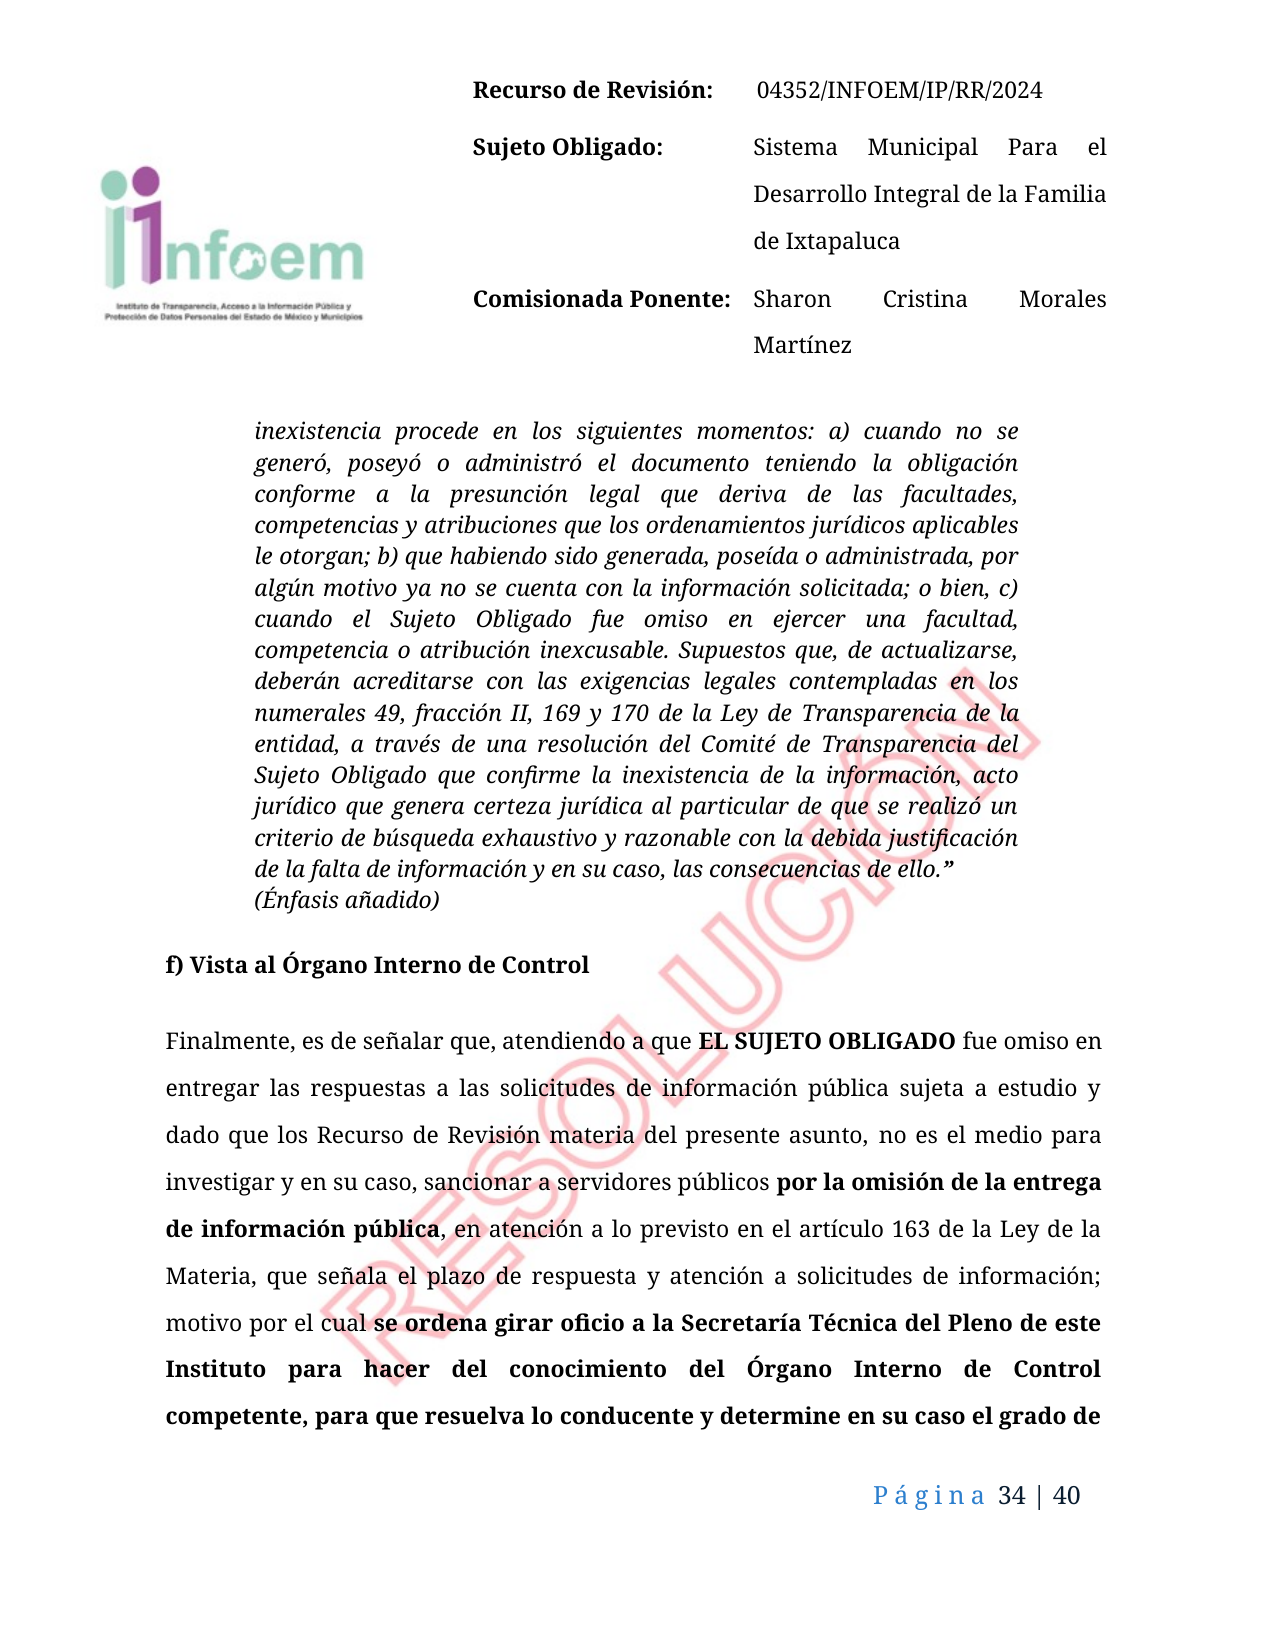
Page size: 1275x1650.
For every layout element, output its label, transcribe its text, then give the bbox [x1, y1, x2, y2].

picture [0, 102, 1275, 1650]
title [254, 415, 1022, 884]
subtitle f) Vista al Órgano Interno de Control [165, 949, 1107, 981]
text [165, 1025, 1102, 1432]
title (Énfasis añadido) [254, 884, 1022, 915]
